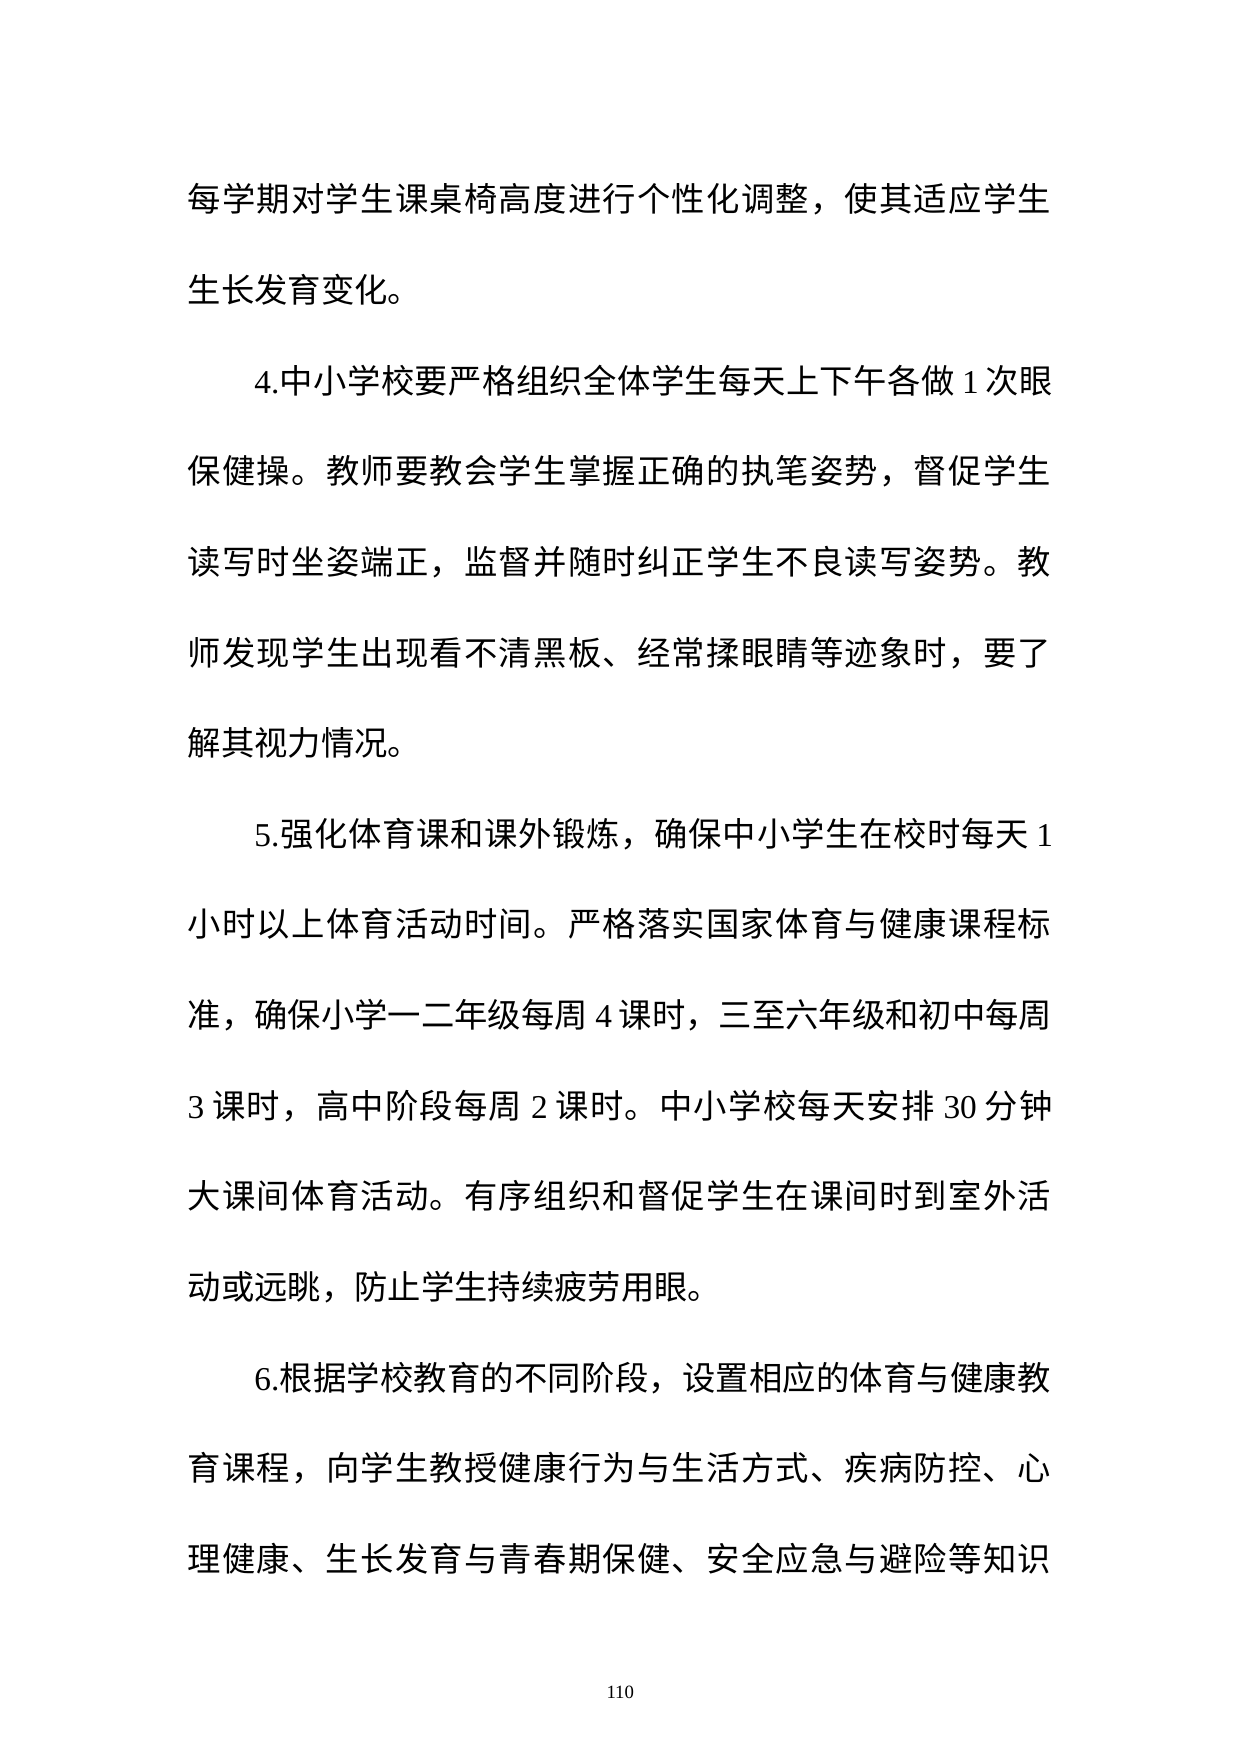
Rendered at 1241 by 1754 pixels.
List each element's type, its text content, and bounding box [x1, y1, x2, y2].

text 4.中小学校要严格组织全体学生每天上下午各做1次眼保健操。教师要教会学生掌握正确的执笔姿势，督促学生读写时坐姿端正，监督并随时纠正学生不良读写姿势。教师发现学生出现看不清黑板、经常揉眼睛等迹象时，要了解其视力情况。 [187, 333, 1053, 786]
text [187, 152, 1053, 333]
text 5.强化体育课和课外锻炼，确保中小学生在校时每天1小时以上体育活动时间。严格落实国家体育与健康课程标准，确保小学一二年级每周4课时，三至六年级和初中每周3课时，高中阶段每周2课时。中小学校每天安排30分钟大课间体育活动。有序组织和督促学生在课间时到室外活动或远眺，防止学生持续疲劳用眼。 [187, 786, 1053, 1330]
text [187, 1330, 1053, 1602]
